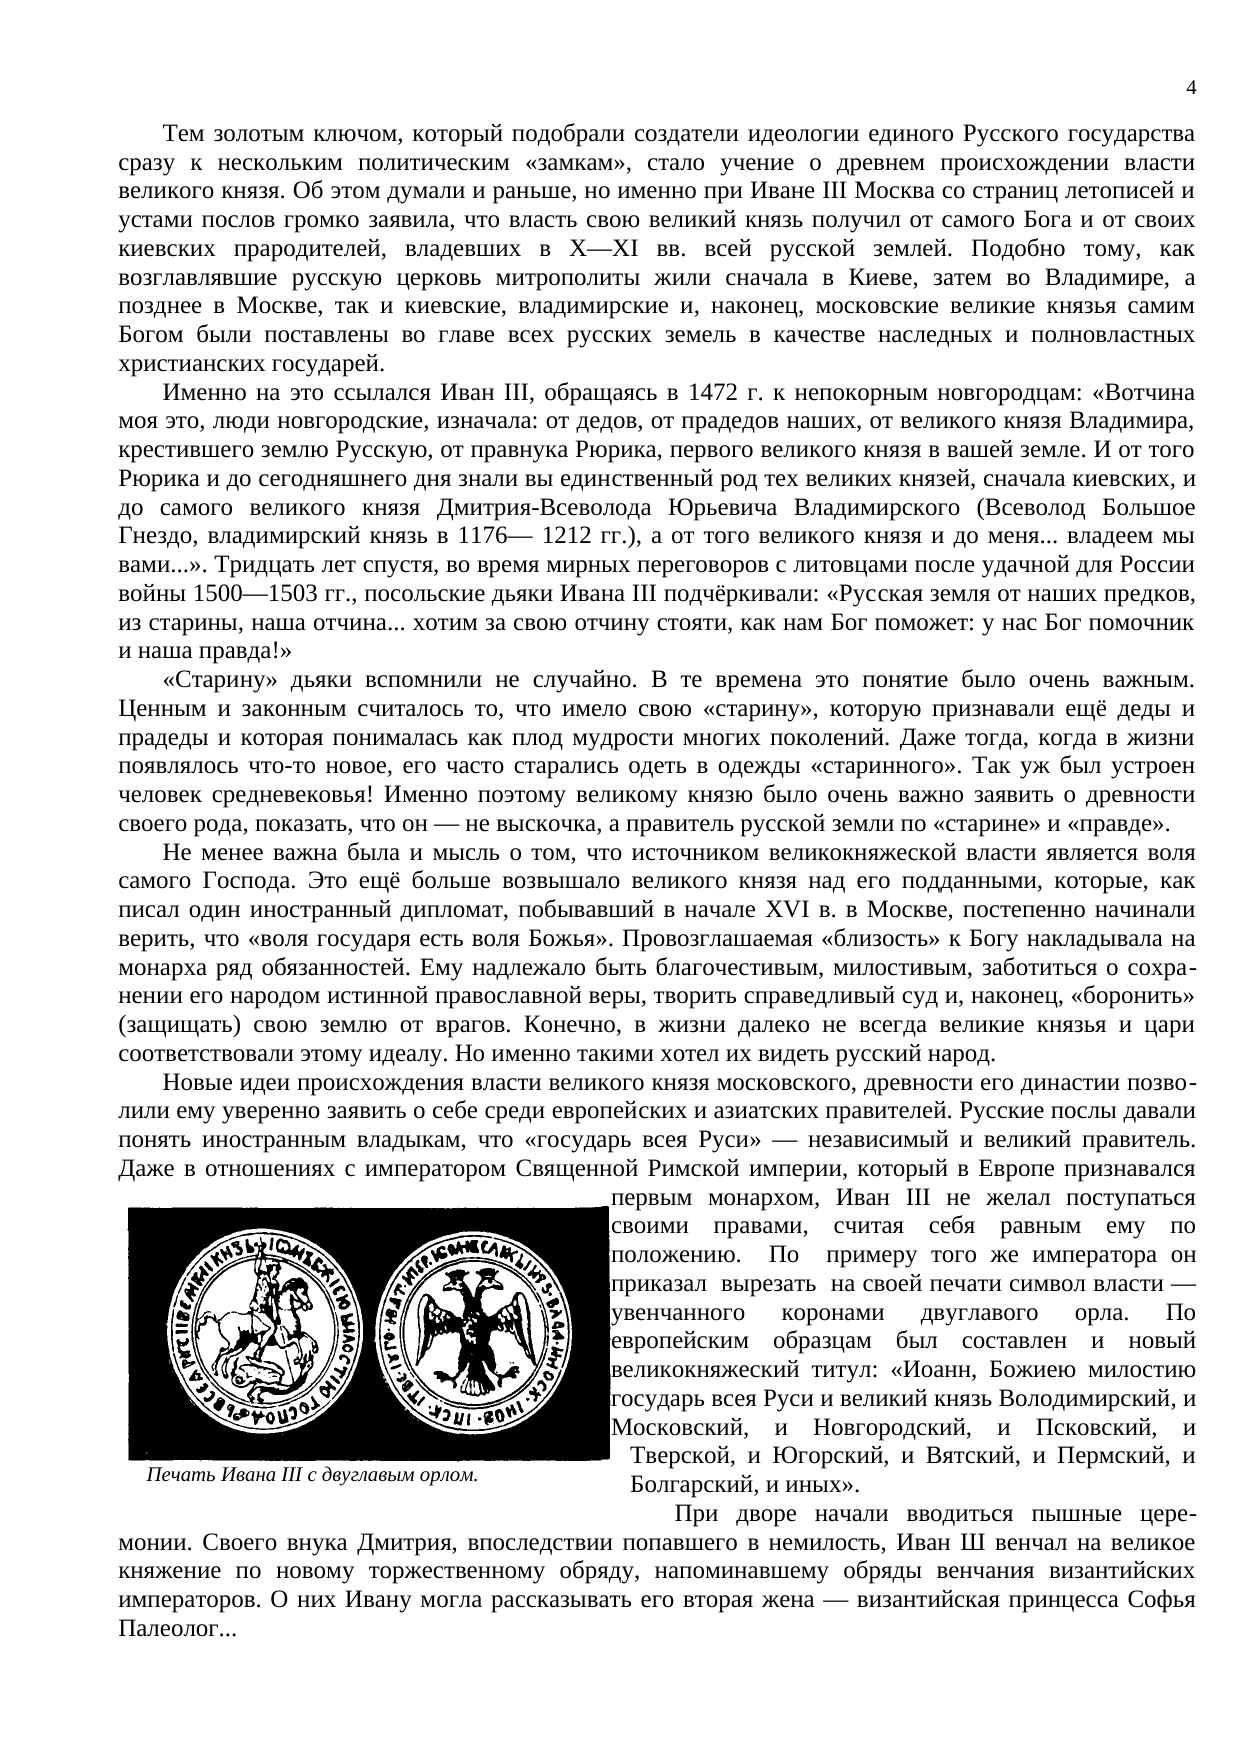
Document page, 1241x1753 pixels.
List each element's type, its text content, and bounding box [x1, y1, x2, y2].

text «Старину» дьяки вспомнили не случайно. В те времена это понятие было очень важным. Ценным и законным считалось то, что имело свою «старину», которую признавали ещё деды и прадеды и которая понималась как плод мудрости многих поколений. Даже тогда, когда в жизни появлялось что-то новое, его часто старались одеть в одежды «старинного». Так уж был устроен человек средневековья! Именно поэтому великому князю было очень важно заявить о древности своего рода, показать, что он — не выскочка, а правитель русской земли по «старине» и «правде». [118, 664, 1197, 837]
text Тем золотым ключом, который подобрали создатели идеологии единого Русского государства сразу к нескольким политическим «замкам», стало учение о древнем происхождении власти великого князя. Об этом думали и раньше, но именно при Иване III Москва со страниц летописей и устами послов громко заявила, что власть свою великий князь получил от самого Бога и от своих киевских прародителей, владевших в Х—XI вв. всей русской землей. Подобно тому, как возглавлявшие русскую церковь митрополиты жили сначала в Киеве, затем во Владимире, а позднее в Москве, так и киевские, владимирские и, наконец, московские великие князья самим Богом были поставлены во главе всех русских земель в качестве наследных и полновластных христианских государей. [118, 118, 1197, 377]
text Не менее важна была и мысль о том, что источником великокняжеской власти является воля самого Господа. Это ещё больше возвышало великого князя над его подданными, которые, как писал один иностранный дипломат, побывавший в начале XVI в. в Москве, постепенно начинали верить, что «воля государя есть воля Божья». Провозглашаемая «близость» к Богу накладывала на монарха ряд обязанностей. Ему надлежало быть благочестивым, милостивым, заботиться о сохранении его народом истинной православной веры, творить справедливый суд и, наконец, «боронить» (защищать) свою землю от врагов. Конечно, в жизни далеко не всегда великие князья и цари соответствовали этому идеалу. Но именно такими хотел их видеть русский народ. [118, 837, 1197, 1067]
text При дворе начали вводиться пышные церемонии. Своего внука Дмитрия, впоследствии попавшего в немилость, Иван Ш венчал на великое княжение по новому торжественному обряду, напоминавшему обряды венчания византийских императоров. О них Ивану могла рассказывать его вторая жена — византийская принцесса Софья Палеолог... [118, 1498, 1197, 1642]
text Именно на это ссылался Иван III, обращаясь в 1472 г. к непокорным новгородцам: «Вотчина моя это, люди новгородские, изначала: от дедов, от прадедов наших, от великого князя Владимира, крестившего землю Русскую, от правнука Рюрика, первого великого князя в вашей земле. И от того Рюрика и до сегодняшнего дня знали вы единственный род тех великих князей, сначала киевских, и до самого великого князя Дмитрия-Всеволода Юрьевича Владимирского (Всеволод Большое Гнездо, владимирский князь в 1176— 1212 гг.), а от того великого князя и до меня... владеем мы вами...». Тридцать лет спустя, во время мирных переговоров с литовцами после удачной для России войны 1500—1503 гг., посольские дьяки Ивана III подчёркивали: «Русская земля от наших предков, из старины, наша отчина... хотим за свою отчину стояти, как нам Бог поможет: у нас Бог помочник и наша правда!» [118, 377, 1197, 664]
picture [127, 1206, 611, 1462]
